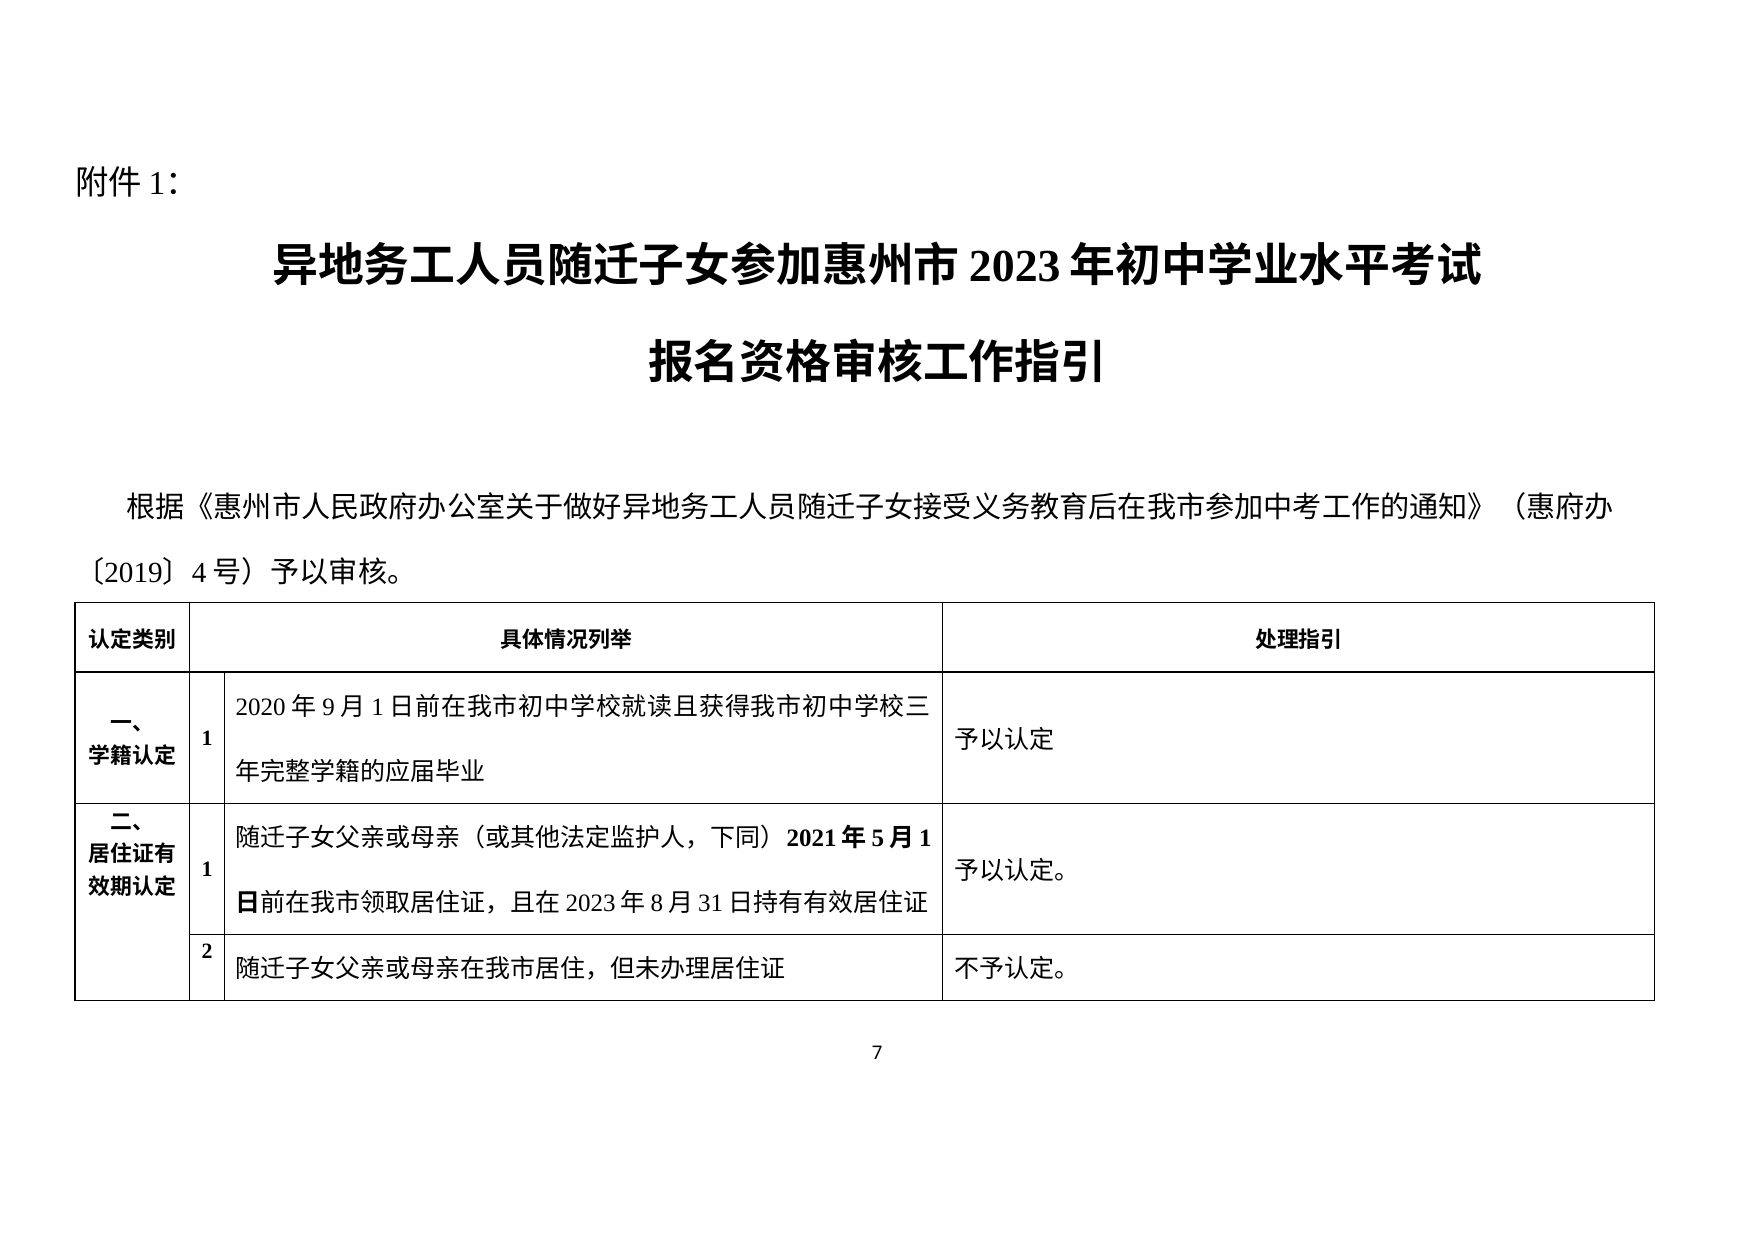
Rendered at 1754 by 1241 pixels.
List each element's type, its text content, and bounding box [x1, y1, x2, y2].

text 异地务工人员随迁子女参加惠州市2023年初中学业水平考试 [75, 212, 1679, 310]
table_cell 2020年9月1日前在我市初中学校就读且获得我市初中学校三年完整学籍的应届毕业 [225, 673, 942, 802]
text 附件1： [75, 147, 1679, 212]
table_cell 二、 居住证有效期认定 [76, 804, 189, 999]
table_header 认定类别 [76, 603, 189, 671]
table_header 具体情况列举 [190, 603, 942, 671]
table_cell 随迁子女父亲或母亲在我市居住，但未办理居住证 [225, 935, 942, 999]
table_cell 1 [190, 673, 224, 802]
table_cell 1 [190, 804, 224, 933]
text 根据《惠州市人民政府办公室关于做好异地务工人员随迁子女接受义务教育后在我市参加中考工作的通知》（惠府办〔2019〕4号）予以审核。 [75, 472, 1679, 602]
table_cell 予以认定 [943, 673, 1654, 802]
table_cell 予以认定。 [943, 804, 1654, 933]
table_cell 2 [190, 935, 224, 999]
table_cell 不予认定。 [943, 935, 1654, 999]
table_cell 随迁子女父亲或母亲（或其他法定监护人，下同）2021年5月1日前在我市领取居住证，且在2023年8月31日持有有效居住证 [225, 804, 942, 933]
table_cell 一、 学籍认定 [76, 673, 189, 802]
table_header 处理指引 [943, 603, 1654, 671]
text 报名资格审核工作指引 [75, 310, 1679, 407]
